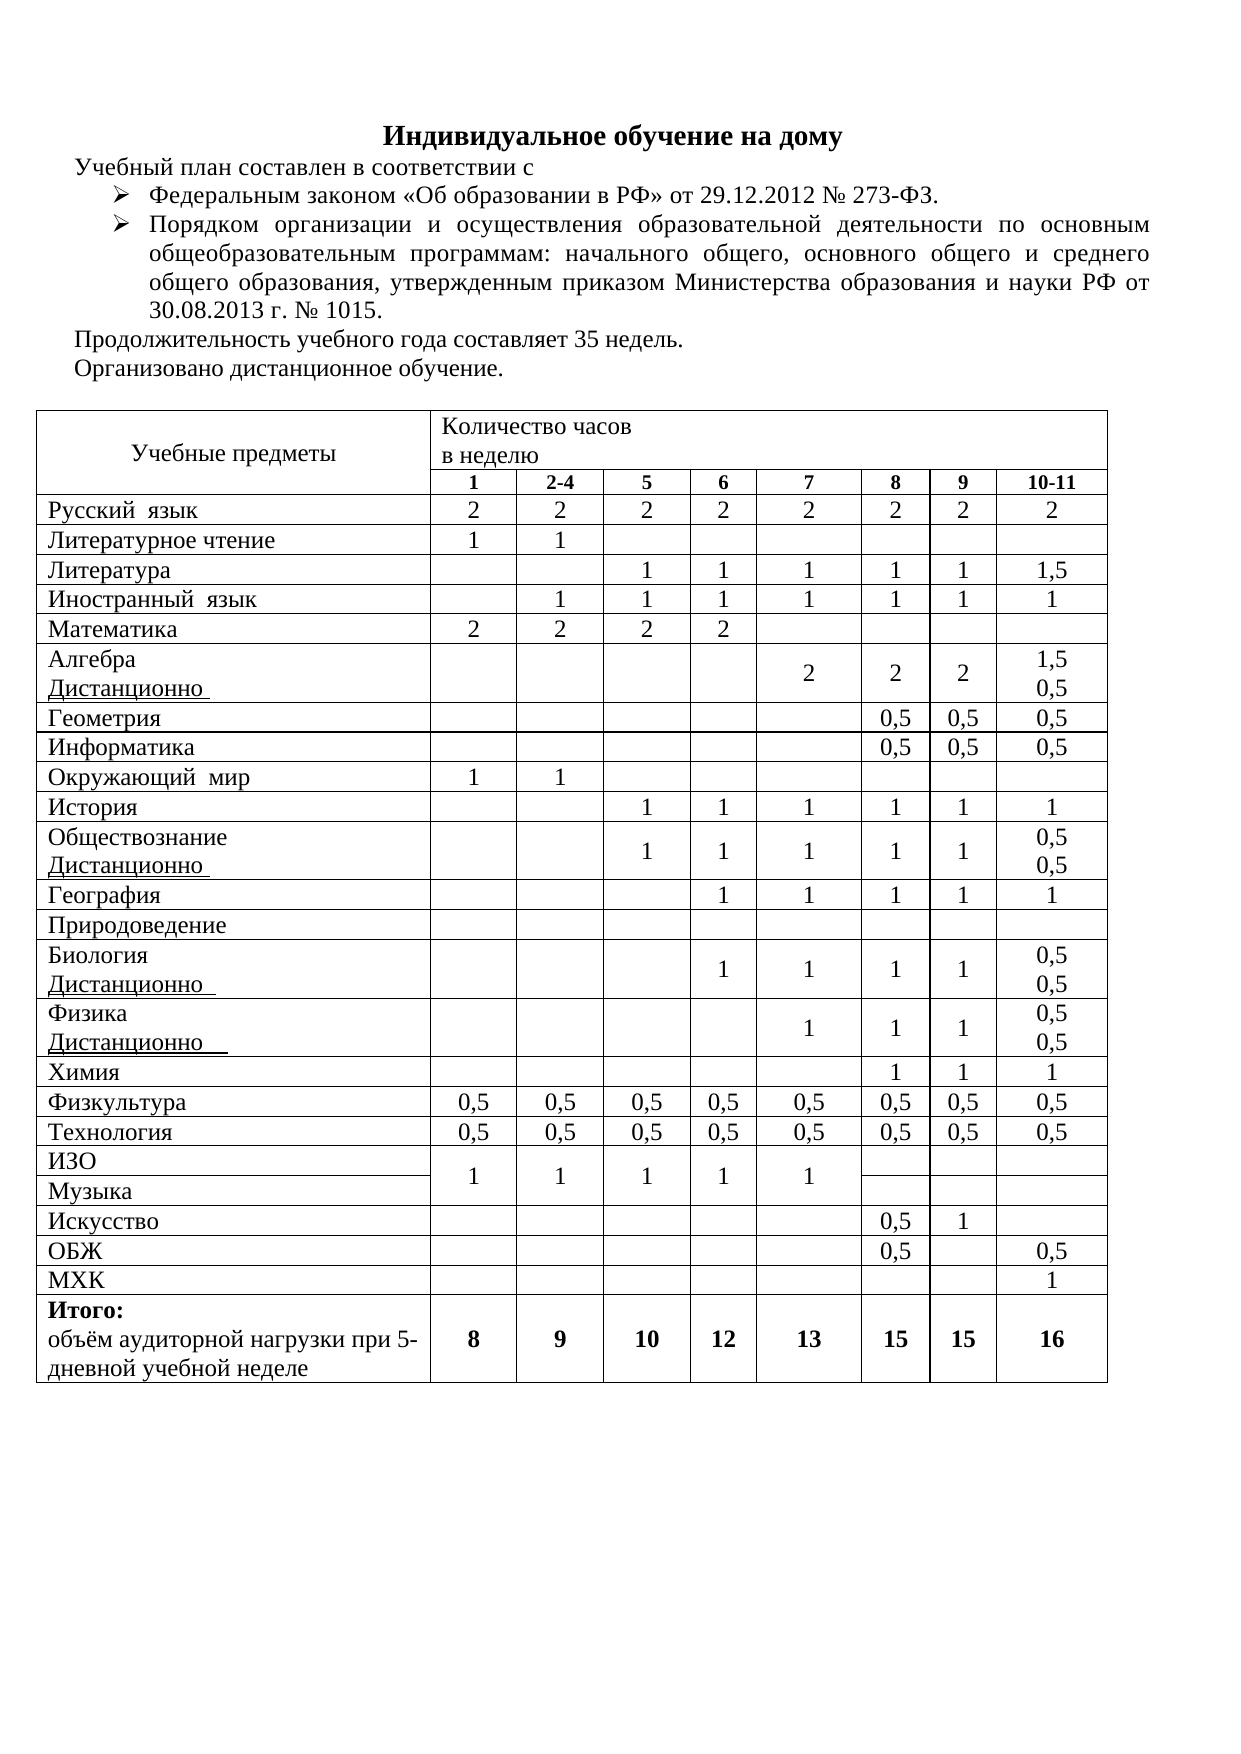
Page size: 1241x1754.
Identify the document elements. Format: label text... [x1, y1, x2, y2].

table_cell 1 [997, 1057, 1107, 1086]
table_cell Литературное чтение [37, 525, 430, 554]
table_cell [517, 555, 603, 583]
table_cell [862, 525, 929, 554]
table_cell 1 [757, 880, 861, 909]
table_cell 0,5 [517, 1087, 603, 1116]
table_cell [431, 733, 516, 761]
table_cell 15 [862, 1295, 929, 1382]
table_cell 0,5 [931, 1087, 996, 1116]
table_cell 0,5 [757, 1117, 861, 1145]
table_cell [691, 1266, 756, 1294]
table_header Учебные предметы [37, 411, 430, 494]
table_cell 0,5 [931, 1117, 996, 1145]
table_cell Русский язык [37, 495, 430, 524]
table_cell [931, 525, 996, 554]
table_cell 0,5 [997, 733, 1107, 761]
table_cell 2 [431, 495, 516, 524]
table_cell 8 [862, 470, 929, 494]
table_cell [757, 762, 861, 791]
table_cell [757, 1236, 861, 1264]
table_cell [431, 880, 516, 909]
table_cell [997, 1206, 1107, 1235]
table_cell 0,5 [757, 1087, 861, 1116]
table_cell МХК [37, 1266, 430, 1294]
table_cell [517, 1236, 603, 1264]
table_cell 0,5 [862, 1206, 929, 1235]
table_cell 1 [517, 525, 603, 554]
table_cell [757, 1057, 861, 1086]
table_cell 1 [757, 822, 861, 879]
table_cell [517, 999, 603, 1056]
table_cell 6 [691, 470, 756, 494]
table_cell 1 [862, 822, 929, 879]
table_cell [757, 733, 861, 761]
table_cell 1 [691, 792, 756, 821]
text Учебный план составлен в соответствии с [74, 152, 1152, 180]
table_cell [604, 1266, 690, 1294]
table_cell [691, 1236, 756, 1264]
table_cell ОБЖ [37, 1236, 430, 1264]
table_cell 1 [931, 1057, 996, 1086]
table_cell [691, 999, 756, 1056]
table_cell Физика Дистанционно [37, 999, 430, 1056]
table_cell Геометрия [37, 703, 430, 731]
table_cell 0,5 [604, 1087, 690, 1116]
table_cell 1 [757, 1146, 861, 1205]
table_cell [691, 910, 756, 939]
table_cell 0,5 [931, 703, 996, 731]
table_cell [604, 703, 690, 731]
table_cell 2 [604, 495, 690, 524]
table_cell Иностранный язык [37, 585, 430, 613]
table_cell 1 [691, 1146, 756, 1205]
table_cell Алгебра Дистанционно [37, 644, 430, 702]
table_cell 1 [757, 792, 861, 821]
table_cell 0,5 [862, 733, 929, 761]
table_cell [431, 555, 516, 583]
table_cell [757, 910, 861, 939]
table_cell [931, 910, 996, 939]
list Федеральным законом «Об образовании в РФ» от 29.12.2012 № 273-ФЗ. [111, 180, 1152, 209]
table_cell [931, 1146, 996, 1175]
table_cell [757, 614, 861, 643]
table_cell [604, 525, 690, 554]
table_cell 0,5 [604, 1117, 690, 1145]
table_cell 2 [862, 495, 929, 524]
table_cell 0,5 [862, 1087, 929, 1116]
table_cell 0,5 [997, 1236, 1107, 1264]
table_cell 1,5 0,5 [997, 644, 1107, 702]
table_cell 1 [431, 762, 516, 791]
table_cell 2 [691, 614, 756, 643]
table_cell 0,5 [517, 1117, 603, 1145]
table_cell 1 [757, 555, 861, 583]
table_cell 2 [997, 495, 1107, 524]
table_cell [997, 1146, 1107, 1175]
table_cell Биология Дистанционно [37, 940, 430, 997]
table_cell [997, 614, 1107, 643]
table_cell [431, 822, 516, 879]
table_cell 12 [691, 1295, 756, 1382]
table_cell [604, 1206, 690, 1235]
table_cell [431, 940, 516, 997]
table_cell [997, 910, 1107, 939]
table_cell [862, 1266, 929, 1294]
list Порядком организации и осуществления образовательной деятельности по основным общеобразовательным программам: начального общего, основного общего и среднего общего образования, утвержденным приказом Министерства образования и науки РФ от 30.08.2013 г. № 1015. [111, 209, 1152, 324]
table_cell 13 [757, 1295, 861, 1382]
table_cell 1 [604, 792, 690, 821]
table_cell [757, 525, 861, 554]
table_cell [862, 910, 929, 939]
table_cell 1 [862, 555, 929, 583]
table_cell 7 [757, 470, 861, 494]
table_cell 0,5 [997, 703, 1107, 731]
table_cell [757, 703, 861, 731]
table_cell [431, 1057, 516, 1086]
table_cell [517, 880, 603, 909]
table_cell [997, 525, 1107, 554]
table_cell 1 [604, 555, 690, 583]
table_cell 1 [862, 999, 929, 1056]
table_cell [431, 999, 516, 1056]
table_cell 1 [604, 1146, 690, 1205]
table_cell 1 [691, 822, 756, 879]
table_cell 0,5 [862, 1236, 929, 1264]
table_cell [517, 1206, 603, 1235]
table_cell [757, 1206, 861, 1235]
table_cell 0,5 [431, 1087, 516, 1116]
table_cell 1 [431, 470, 516, 494]
table_cell 0,5 [691, 1117, 756, 1145]
table_cell 1 [691, 880, 756, 909]
table_cell 1 [604, 585, 690, 613]
table_cell 1,5 [997, 555, 1107, 583]
table_cell 1 [931, 585, 996, 613]
table_cell 2 [517, 495, 603, 524]
table_cell 0,5 [862, 1117, 929, 1145]
table_cell [862, 762, 929, 791]
table_cell [517, 1057, 603, 1086]
table_cell [604, 999, 690, 1056]
table_cell Химия [37, 1057, 430, 1086]
table_cell [431, 1236, 516, 1264]
table_cell [517, 1266, 603, 1294]
table_cell [691, 1057, 756, 1086]
table_cell [691, 703, 756, 731]
table_cell 1 [757, 940, 861, 997]
table_cell 1 [757, 585, 861, 613]
table_cell 5 [604, 470, 690, 494]
table_cell 2 [431, 614, 516, 643]
table_cell [517, 792, 603, 821]
table_cell [431, 703, 516, 731]
table_cell 2 [517, 614, 603, 643]
table_cell [431, 1206, 516, 1235]
table_cell Информатика [37, 733, 430, 761]
table_cell [691, 1206, 756, 1235]
table_cell Музыка [37, 1176, 430, 1205]
table_cell 9 [931, 470, 996, 494]
table_cell 9 [517, 1295, 603, 1382]
table_cell 0,5 0,5 [997, 822, 1107, 879]
table_cell [517, 910, 603, 939]
table_cell [931, 1236, 996, 1264]
table_cell 1 [931, 792, 996, 821]
table_cell 2 [757, 644, 861, 702]
table_cell 1 [931, 999, 996, 1056]
table_cell Технология [37, 1117, 430, 1145]
table_cell Природоведение [37, 910, 430, 939]
table_cell [517, 733, 603, 761]
table_cell 2 [931, 495, 996, 524]
table_cell География [37, 880, 430, 909]
table_cell 1 [931, 1206, 996, 1235]
table_cell [431, 644, 516, 702]
table_cell 15 [931, 1295, 996, 1382]
table_cell Физкультура [37, 1087, 430, 1116]
table_cell 0,5 0,5 [997, 940, 1107, 997]
table_cell [691, 525, 756, 554]
table_cell 1 [431, 525, 516, 554]
table_cell 1 [862, 792, 929, 821]
table_cell [431, 792, 516, 821]
table_cell 1 [997, 880, 1107, 909]
table_cell 10-11 [997, 470, 1107, 494]
table_cell Обществознание Дистанционно [37, 822, 430, 879]
table_cell [691, 762, 756, 791]
table_cell 2-4 [517, 470, 603, 494]
table_cell 1 [431, 1146, 516, 1205]
table_cell [604, 762, 690, 791]
table_cell ИЗО [37, 1146, 430, 1175]
table_cell [517, 644, 603, 702]
table_cell Итого: объём аудиторной нагрузки при 5-дневной учебной неделе [37, 1295, 430, 1382]
table_cell [997, 1176, 1107, 1205]
table_cell 2 [691, 495, 756, 524]
text Продолжительность учебного года составляет 35 недель. [74, 324, 1152, 353]
table_cell [604, 940, 690, 997]
table_cell 0,5 [431, 1117, 516, 1145]
table_cell [431, 910, 516, 939]
table_cell 0,5 0,5 [997, 999, 1107, 1056]
table_cell 1 [997, 1266, 1107, 1294]
table_cell [517, 703, 603, 731]
table_cell Математика [37, 614, 430, 643]
table_cell [604, 880, 690, 909]
table_cell 0,5 [862, 703, 929, 731]
table_cell 10 [604, 1295, 690, 1382]
table_cell 1 [931, 880, 996, 909]
table_cell [517, 822, 603, 879]
table_cell [862, 614, 929, 643]
table_cell 1 [931, 822, 996, 879]
table_cell 0,5 [997, 1087, 1107, 1116]
table_cell 8 [431, 1295, 516, 1382]
table_cell 0,5 [691, 1087, 756, 1116]
table_cell [604, 644, 690, 702]
table_cell 1 [931, 555, 996, 583]
table_cell 2 [604, 614, 690, 643]
table_cell 0,5 [931, 733, 996, 761]
table_cell 1 [517, 1146, 603, 1205]
table_cell [604, 1236, 690, 1264]
table_cell [517, 940, 603, 997]
table_cell [431, 585, 516, 613]
table_cell 1 [757, 999, 861, 1056]
table_cell 1 [691, 940, 756, 997]
table_cell 2 [862, 644, 929, 702]
table_cell История [37, 792, 430, 821]
table_cell 1 [862, 585, 929, 613]
table_cell 1 [862, 940, 929, 997]
table_cell 1 [604, 822, 690, 879]
table_cell 2 [931, 644, 996, 702]
table_cell 0,5 [997, 1117, 1107, 1145]
table_cell [604, 910, 690, 939]
table_cell [862, 1146, 929, 1175]
table_cell 16 [997, 1295, 1107, 1382]
table_cell 1 [691, 555, 756, 583]
table_cell [604, 1057, 690, 1086]
table_cell [931, 762, 996, 791]
table_header Количество часов в неделю [431, 411, 1107, 469]
table_cell 2 [757, 495, 861, 524]
table_cell [431, 1266, 516, 1294]
table_cell [931, 1266, 996, 1294]
table_cell [691, 644, 756, 702]
table_cell [931, 614, 996, 643]
table_cell Литература [37, 555, 430, 583]
table_cell [931, 1176, 996, 1205]
table_cell 1 [517, 762, 603, 791]
table_cell 1 [931, 940, 996, 997]
text Индивидуальное обучение на дому [74, 118, 1152, 152]
table_cell [757, 1266, 861, 1294]
table_cell 1 [997, 585, 1107, 613]
table_cell Окружающий мир [37, 762, 430, 791]
table_cell [691, 733, 756, 761]
table_cell [997, 762, 1107, 791]
table_cell 1 [517, 585, 603, 613]
table_cell 1 [997, 792, 1107, 821]
table_cell [862, 1176, 929, 1205]
table_cell 1 [691, 585, 756, 613]
table_cell Искусство [37, 1206, 430, 1235]
table_cell 1 [862, 880, 929, 909]
table_cell 1 [862, 1057, 929, 1086]
table_cell [604, 733, 690, 761]
text Организовано дистанционное обучение. [74, 353, 1152, 382]
